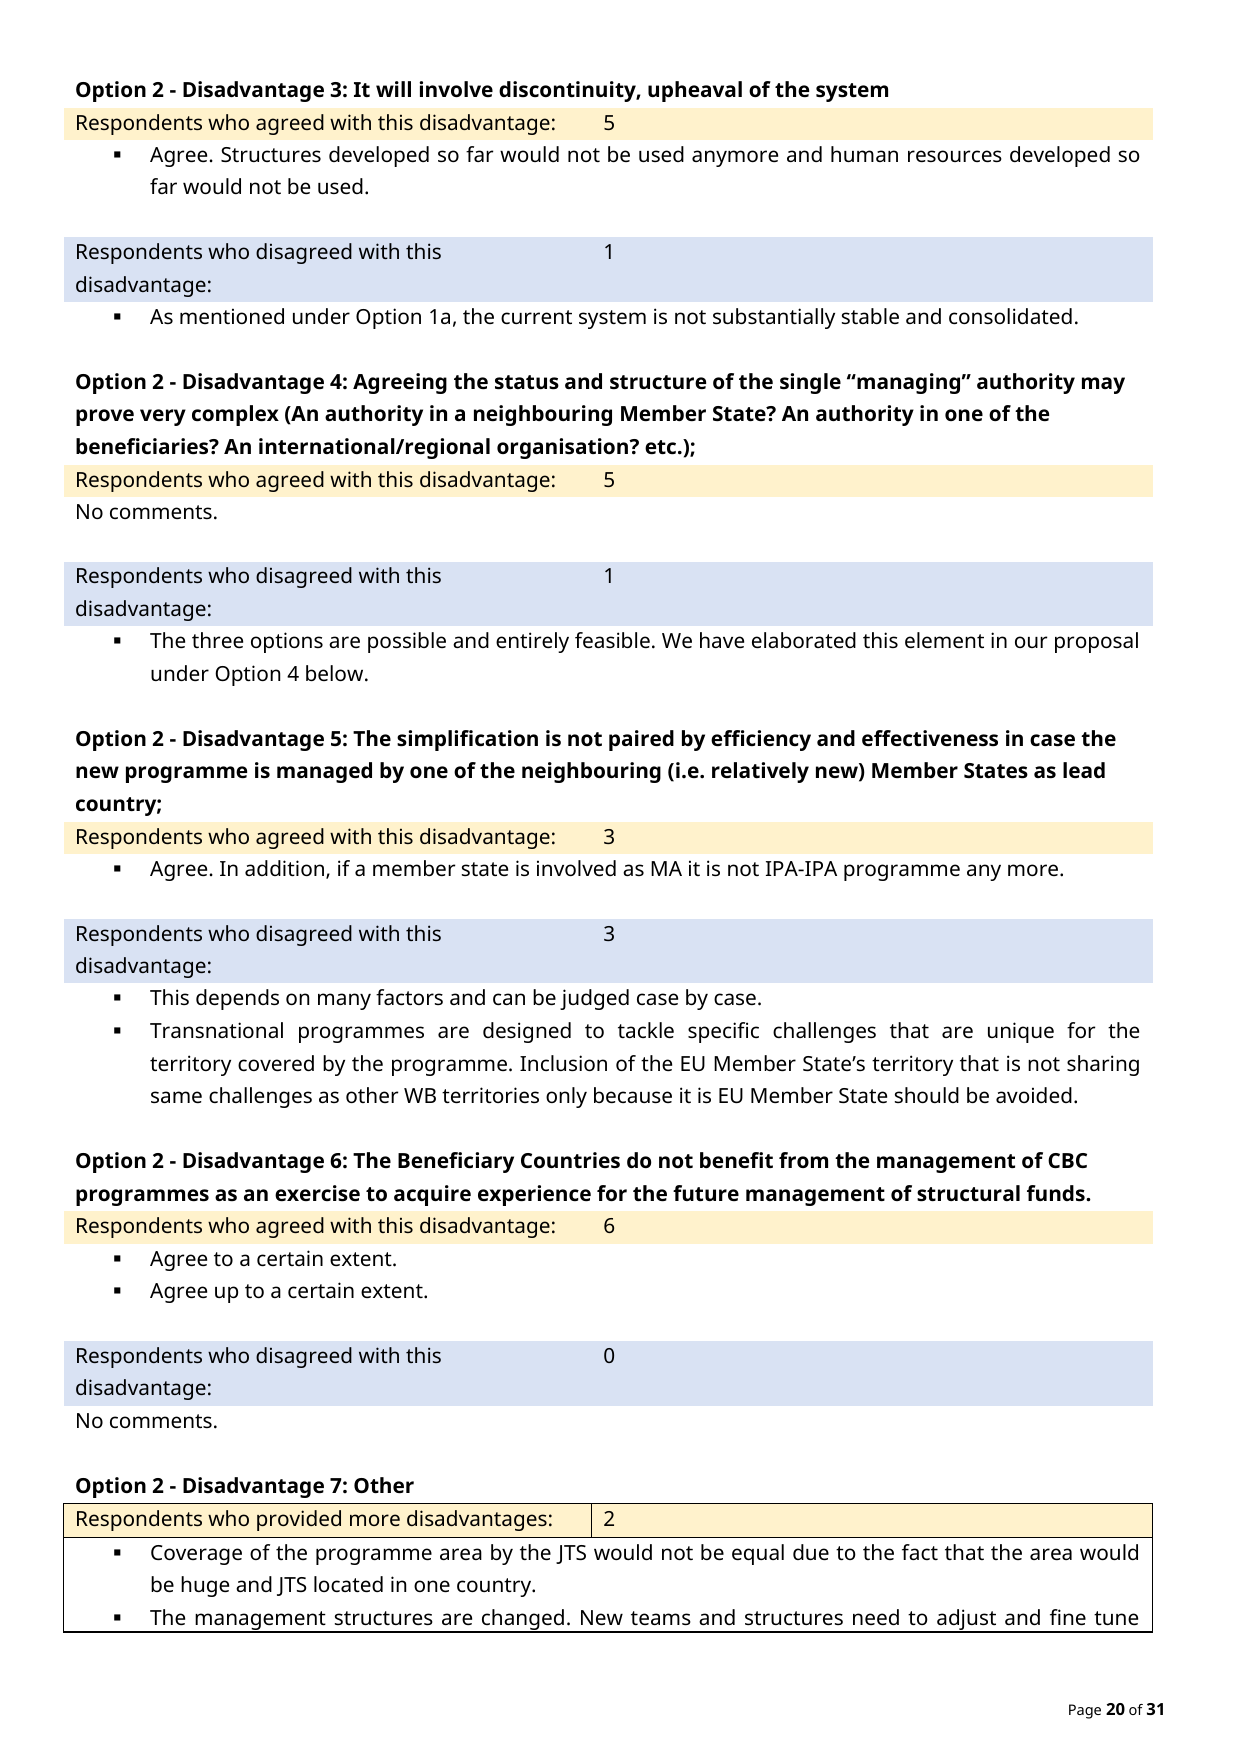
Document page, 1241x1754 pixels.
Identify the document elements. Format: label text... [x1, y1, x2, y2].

text Option 2 - Disadvantage 7: Other [75, 1471, 1165, 1499]
table_header 6 [592, 1211, 1153, 1244]
text Option 2 - Disadvantage 5: The simplification is not paired by efficiency and effectiveness in case the new programme is managed by one of the neighbouring (i.e. relatively new) Member States as lead country; [75, 724, 1165, 818]
table_header Respondents who agreed with this disadvantage: [64, 822, 592, 854]
table_header Respondents who agreed with this disadvantage: [64, 465, 592, 497]
table_header 5 [592, 465, 1153, 497]
table_cell No comments. [64, 497, 1153, 562]
table_header 2 [592, 1504, 1152, 1537]
table_cell 0 [592, 1341, 1153, 1406]
text Option 2 - Disadvantage 6: The Beneficiary Countries do not benefit from the management of CBC programmes as an exercise to acquire experience for the future management of structural funds. [75, 1146, 1165, 1207]
text Option 2 - Disadvantage 3: It will involve discontinuity, upheaval of the system [75, 75, 1165, 103]
table_cell Respondents who disagreed with this disadvantage: [64, 237, 592, 302]
table_cell 1 [592, 237, 1153, 302]
table_header 5 [592, 108, 1153, 140]
table_cell No comments. [64, 1406, 1153, 1438]
table_header Respondents who agreed with this disadvantage: [64, 108, 592, 140]
table_header 3 [592, 822, 1153, 854]
table_cell The three options are possible and entirely feasible. We have elaborated this element in our proposal under Option 4 below. [64, 626, 1153, 691]
table_cell Respondents who disagreed with this disadvantage: [64, 1341, 592, 1406]
table_header Respondents who agreed with this disadvantage: [64, 1211, 592, 1244]
table_cell Respondents who disagreed with this disadvantage: [64, 562, 592, 626]
table_cell Respondents who disagreed with this disadvantage: [64, 919, 592, 983]
table_cell As mentioned under Option 1a, the current system is not substantially stable and consolidated. [64, 302, 1153, 334]
text Option 2 - Disadvantage 4: Agreeing the status and structure of the single “managing” authority may prove very complex (An authority in a neighbouring Member State? An authority in one of the beneficiaries? An international/regional organisation? etc.); [75, 367, 1165, 461]
table_header Respondents who provided more disadvantages: [64, 1504, 591, 1537]
table_cell 1 [592, 562, 1153, 626]
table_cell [64, 1538, 1152, 1631]
table_cell 3 [592, 919, 1153, 983]
table_cell Agree. In addition, if a member state is involved as MA it is not IPA-IPA programme any more. [64, 854, 1153, 919]
table_cell Agree. Structures developed so far would not be used anymore and human resources developed so far would not be used. [64, 140, 1153, 237]
table_cell This depends on many factors and can be judged case by case. Transnational programmes are designed to tackle specific challenges that are unique for the territory covered by the programme. Inclusion of the EU Member State’s territory that is not sharing same challenges as other WB territories only because it is EU Member State should be avoided. [64, 984, 1153, 1114]
table_cell Agree to a certain extent. Agree up to a certain extent. [64, 1244, 1153, 1341]
